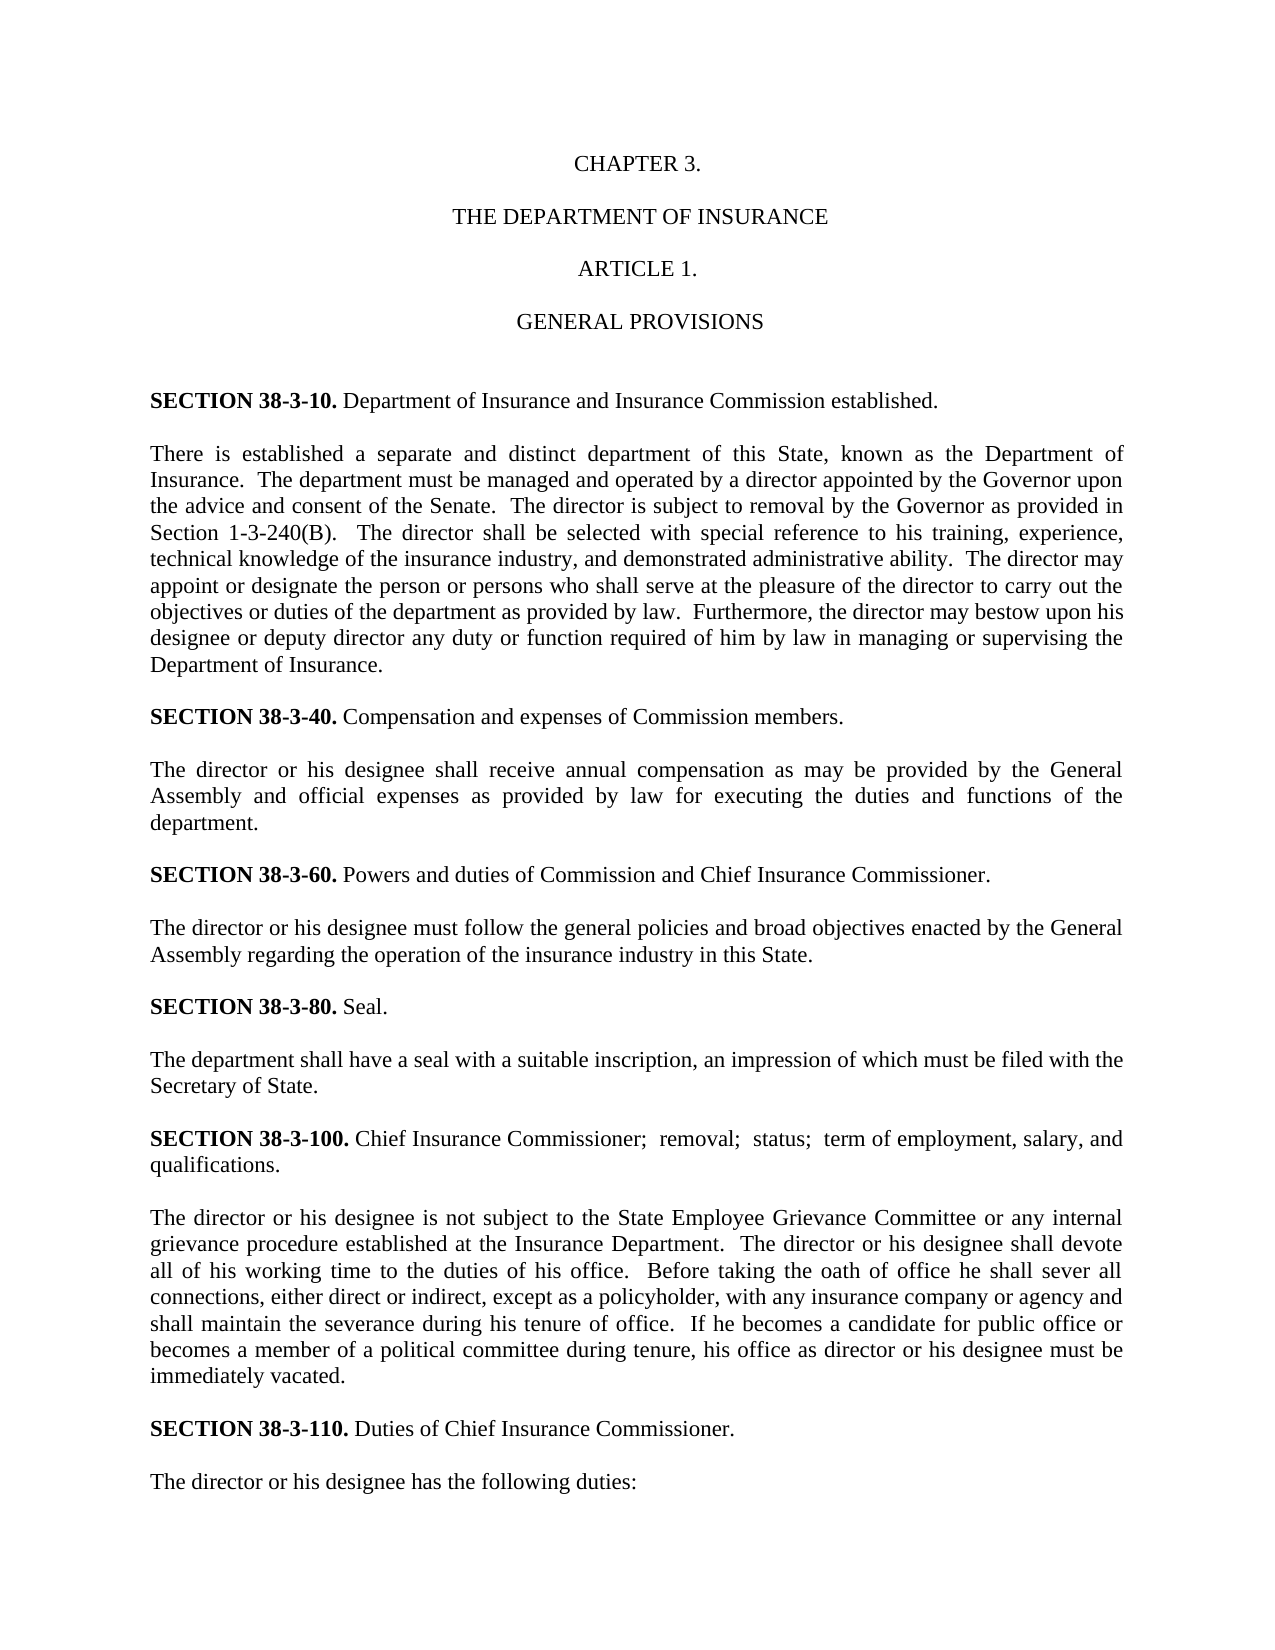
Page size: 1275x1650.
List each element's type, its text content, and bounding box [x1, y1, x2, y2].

text There is established a separate and distinct department of this State, known as the Department of Insurance. The department must be managed and operated by a director appointed by the Governor upon the advice and consent of the Senate. The director is subject to removal by the Governor as provided in Section 1-3-240(B). The director shall be selected with special reference to his training, experience, technical knowledge of the insurance industry, and demonstrated administrative ability. The director may appoint or designate the person or persons who shall serve at the pleasure of the director to carry out the objectives or duties of the department as provided by law. Furthermore, the director may bestow upon his designee or deputy director any duty or function required of him by law in managing or supervising the Department of Insurance. [150, 440, 1125, 677]
text SECTION 38-3-40. Compensation and expenses of Commission members. [150, 703, 1125, 730]
text GENERAL PROVISIONS [150, 308, 1125, 334]
text The director or his designee must follow the general policies and broad objectives enacted by the General Assembly regarding the operation of the insurance industry in this State. [150, 914, 1125, 967]
text The department shall have a seal with a suitable inscription, an impression of which must be filed with the Secretary of State. [150, 1046, 1125, 1099]
text SECTION 38-3-110. Duties of Chief Insurance Commissioner. [150, 1415, 1125, 1441]
text The director or his designee shall receive annual compensation as may be provided by the General Assembly and official expenses as provided by law for executing the duties and functions of the department. [150, 756, 1125, 835]
text The director or his designee is not subject to the State Employee Grievance Committee or any internal grievance procedure established at the Insurance Department. The director or his designee shall devote all of his working time to the duties of his office. Before taking the oath of office he shall sever all connections, either direct or indirect, except as a policyholder, with any insurance company or agency and shall maintain the severance during his tenure of office. If he becomes a candidate for public office or becomes a member of a political committee during tenure, his office as director or his designee must be immediately vacated. [150, 1204, 1125, 1389]
text THE DEPARTMENT OF INSURANCE [150, 203, 1125, 229]
text ARTICLE 1. [150, 255, 1125, 282]
text SECTION 38-3-10. Department of Insurance and Insurance Commission established. [150, 387, 1125, 413]
text CHAPTER 3. [150, 150, 1125, 176]
text SECTION 38-3-60. Powers and duties of Commission and Chief Insurance Commissioner. [150, 862, 1125, 888]
text The director or his designee has the following duties: [150, 1468, 1125, 1494]
text SECTION 38-3-100. Chief Insurance Commissioner; removal; status; term of employment, salary, and qualifications. [150, 1125, 1125, 1178]
text SECTION 38-3-80. Seal. [150, 993, 1125, 1020]
